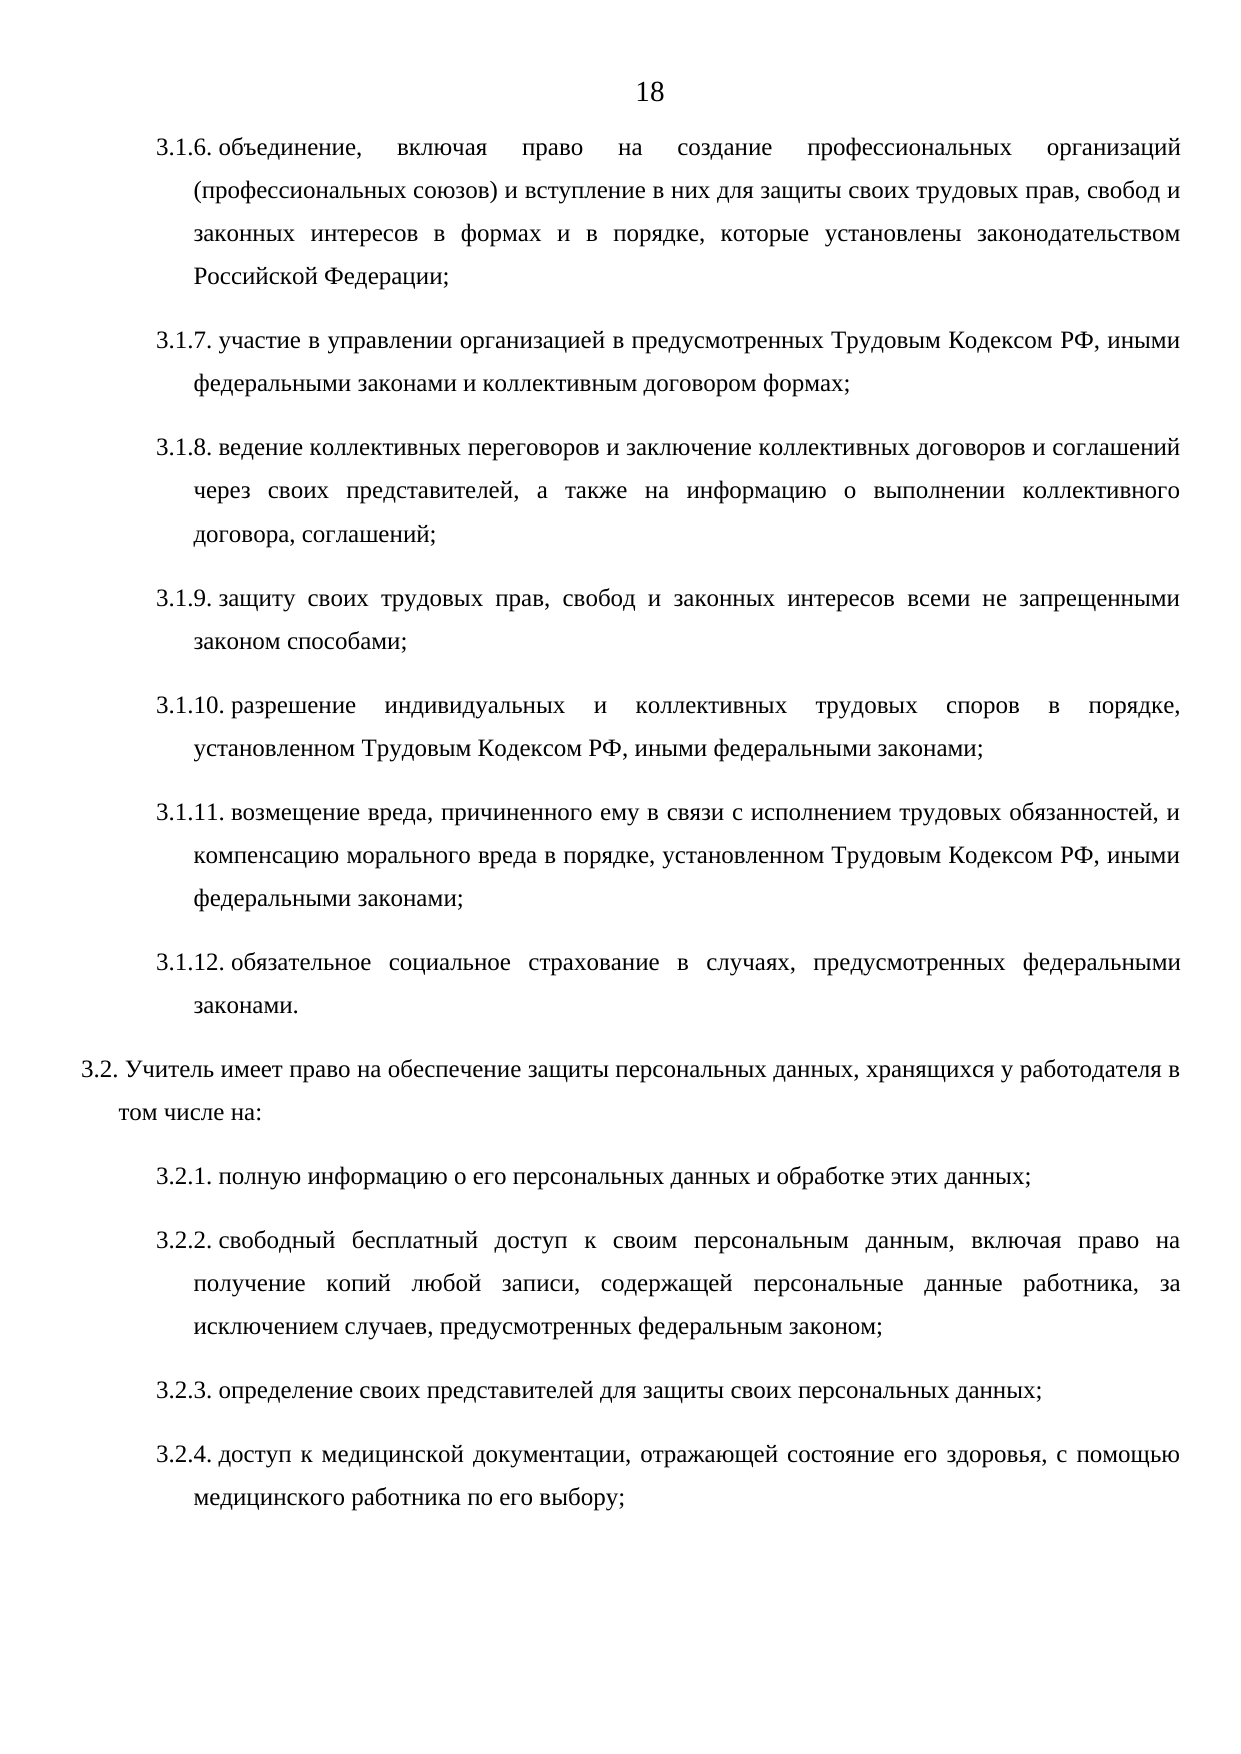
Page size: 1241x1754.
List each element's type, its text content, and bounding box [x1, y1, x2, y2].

list полную информацию о его персональных данных и обработке этих данных; [156, 1161, 1181, 1190]
list свободный бесплатный доступ к своим персональным данным, включая право на получение копий любой записи, содержащей персональные данные работника, за исключением случаев, предусмотренных федеральным законом; [156, 1225, 1181, 1340]
list определение своих представителей для защиты своих персональных данных; [156, 1375, 1181, 1404]
list доступ к медицинской документации, отражающей состояние его здоровья, с помощью медицинского работника по его выбору; [156, 1439, 1181, 1511]
list ведение коллективных переговоров и заключение коллективных договоров и соглашений через своих представителей, а также на информацию о выполнении коллективного договора, соглашений; [156, 432, 1181, 547]
list обязательное социальное страхование в случаях, предусмотренных федеральными законами. [156, 947, 1181, 1019]
list защиту своих трудовых прав, свобод и законных интересов всеми не запрещенными законом способами; [156, 583, 1181, 654]
list разрешение индивидуальных и коллективных трудовых споров в порядке, установленном Трудовым Кодексом РФ, иными федеральными законами; [156, 690, 1181, 762]
list Учитель имеет право на обеспечение защиты персональных данных, хранящихся у работодателя в том числе на: [81, 1054, 1181, 1126]
list возмещение вреда, причиненного ему в связи с исполнением трудовых обязанностей, и компенсацию морального вреда в порядке, установленном Трудовым Кодексом РФ, иными федеральными законами; [156, 797, 1181, 912]
list объединение, включая право на создание профессиональных организаций (профессиональных союзов) и вступление в них для защиты своих трудовых прав, свобод и законных интересов в формах и в порядке, которые установлены законодательством Российской Федерации; [156, 132, 1181, 290]
list участие в управлении организацией в предусмотренных Трудовым Кодексом РФ, иными федеральными законами и коллективным договором формах; [156, 325, 1181, 397]
